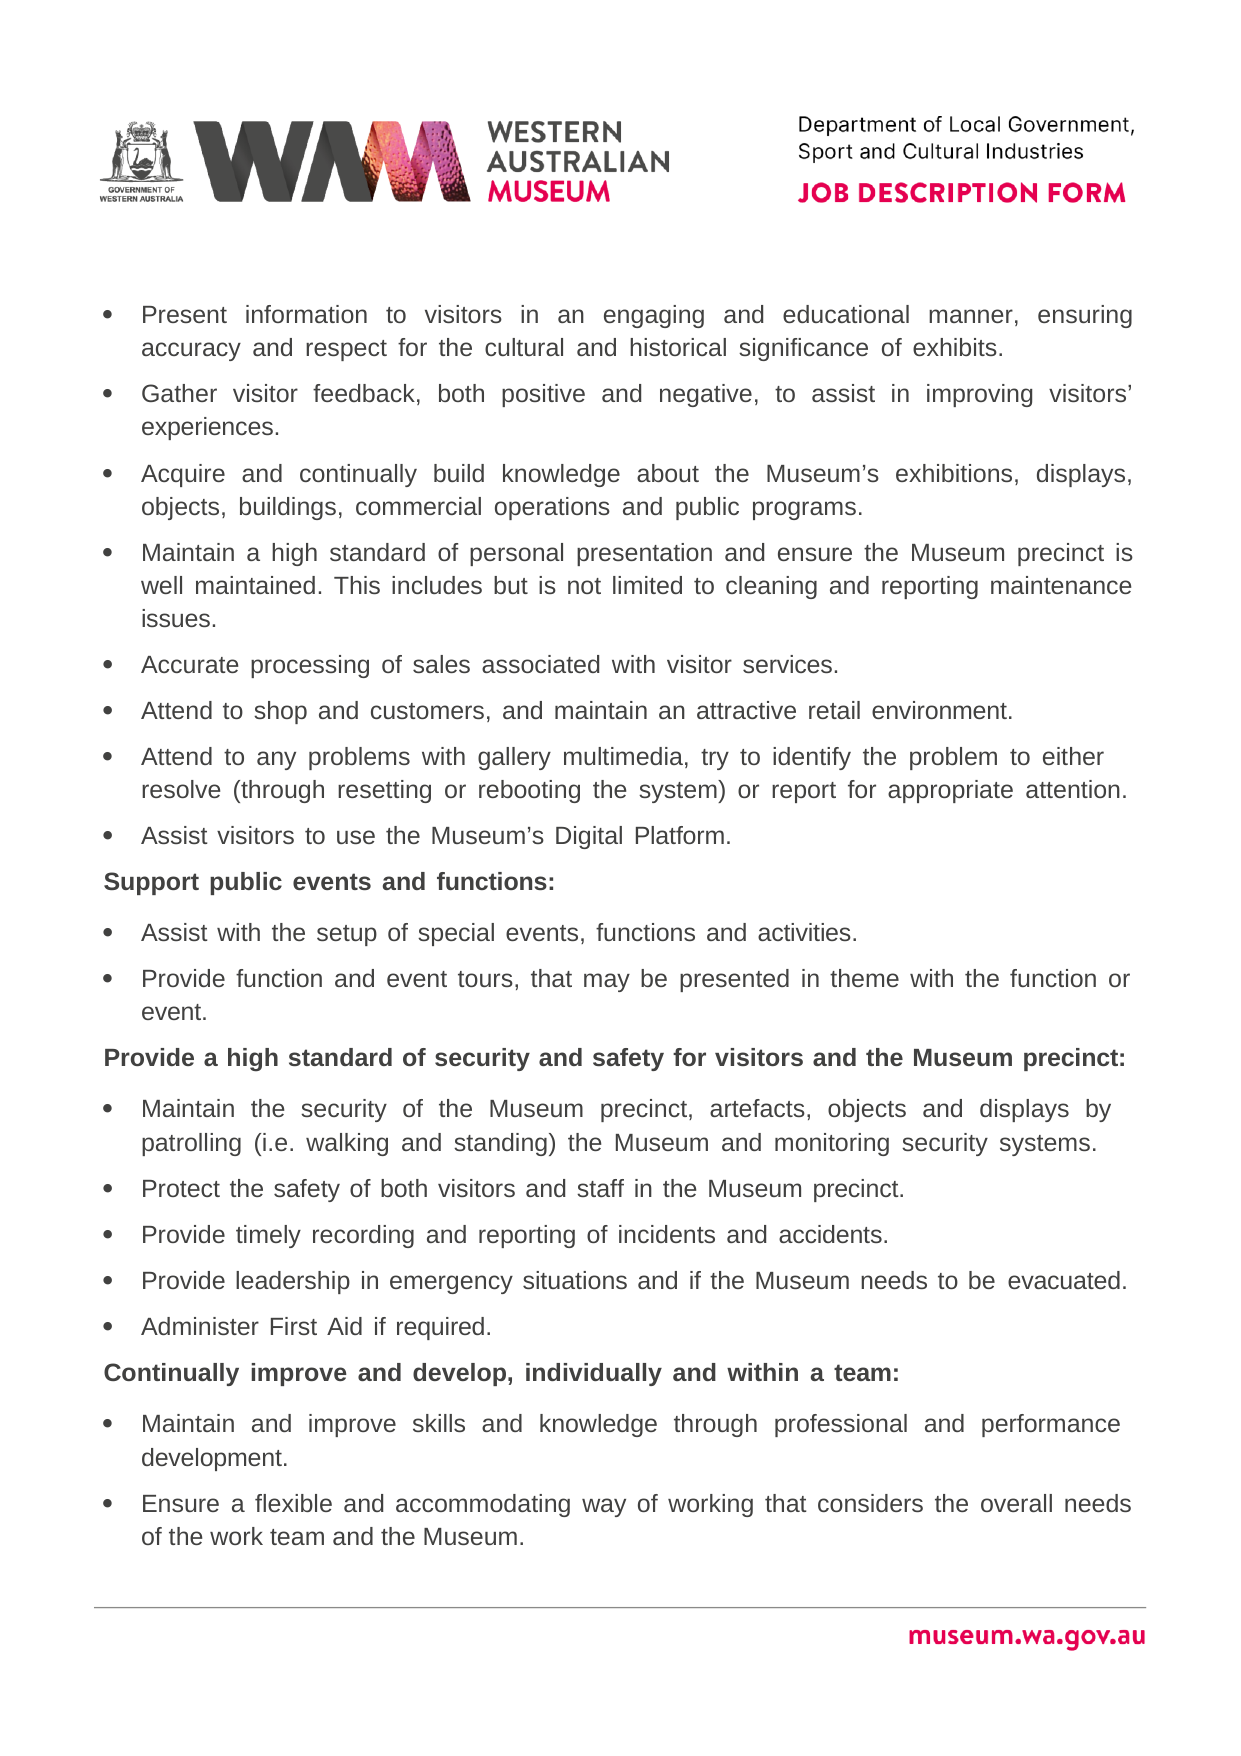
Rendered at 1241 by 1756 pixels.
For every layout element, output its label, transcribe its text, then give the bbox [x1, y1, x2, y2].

list Present information to visitors in an engaging and educational manner, ensuring accuracy and respect for the cultural and historical significance of exhibits. [103, 300, 1135, 362]
list Maintain a high standard of personal presentation and ensure the Museum precinct is well maintained. This includes but is not limited to cleaning and reporting maintenance issues. [103, 538, 1135, 633]
list Provide function and event tours, that may be presented in theme with the function or event. [103, 964, 1136, 1026]
list Attend to shop and customers, and maintain an attractive retail environment. [103, 696, 1163, 725]
picture [93, 116, 1147, 1651]
subtitle Provide a high standard of security and safety for visitors and the Museum precinct: [103, 1043, 1163, 1072]
list Gather visitor feedback, both positive and negative, to assist in improving visitors’ experiences. [103, 379, 1135, 441]
list Assist with the setup of special events, functions and activities. [103, 918, 1163, 947]
list Attend to any problems with gallery multimedia, try to identify the problem to either resolve (through resetting or rebooting the system) or report for appropriate attention. [103, 742, 1135, 804]
list Acquire and continually build knowledge about the Museum’s exhibitions, displays, objects, buildings, commercial operations and public programs. [103, 458, 1135, 520]
subtitle Continually improve and develop, individually and within a team: [103, 1358, 1163, 1387]
list Assist visitors to use the Museum’s Digital Platform. [103, 821, 1163, 850]
list Administer First Aid if required. [103, 1312, 1163, 1341]
list Maintain and improve skills and knowledge through professional and performance development. [103, 1409, 1135, 1471]
list Provide leadership in emergency situations and if the Museum needs to be evacuated. [103, 1266, 1163, 1295]
list Maintain the security of the Museum precinct, artefacts, objects and displays by patrolling (i.e. walking and standing) the Museum and monitoring security systems. [103, 1094, 1135, 1156]
list Provide timely recording and reporting of incidents and accidents. [103, 1220, 1163, 1249]
list Ensure a flexible and accommodating way of working that considers the overall needs of the work team and the Museum. [103, 1489, 1136, 1551]
list Protect the safety of both visitors and staff in the Museum precinct. [103, 1174, 1163, 1203]
subtitle Support public events and functions: [103, 867, 1163, 896]
list Accurate processing of sales associated with visitor services. [103, 650, 1163, 679]
